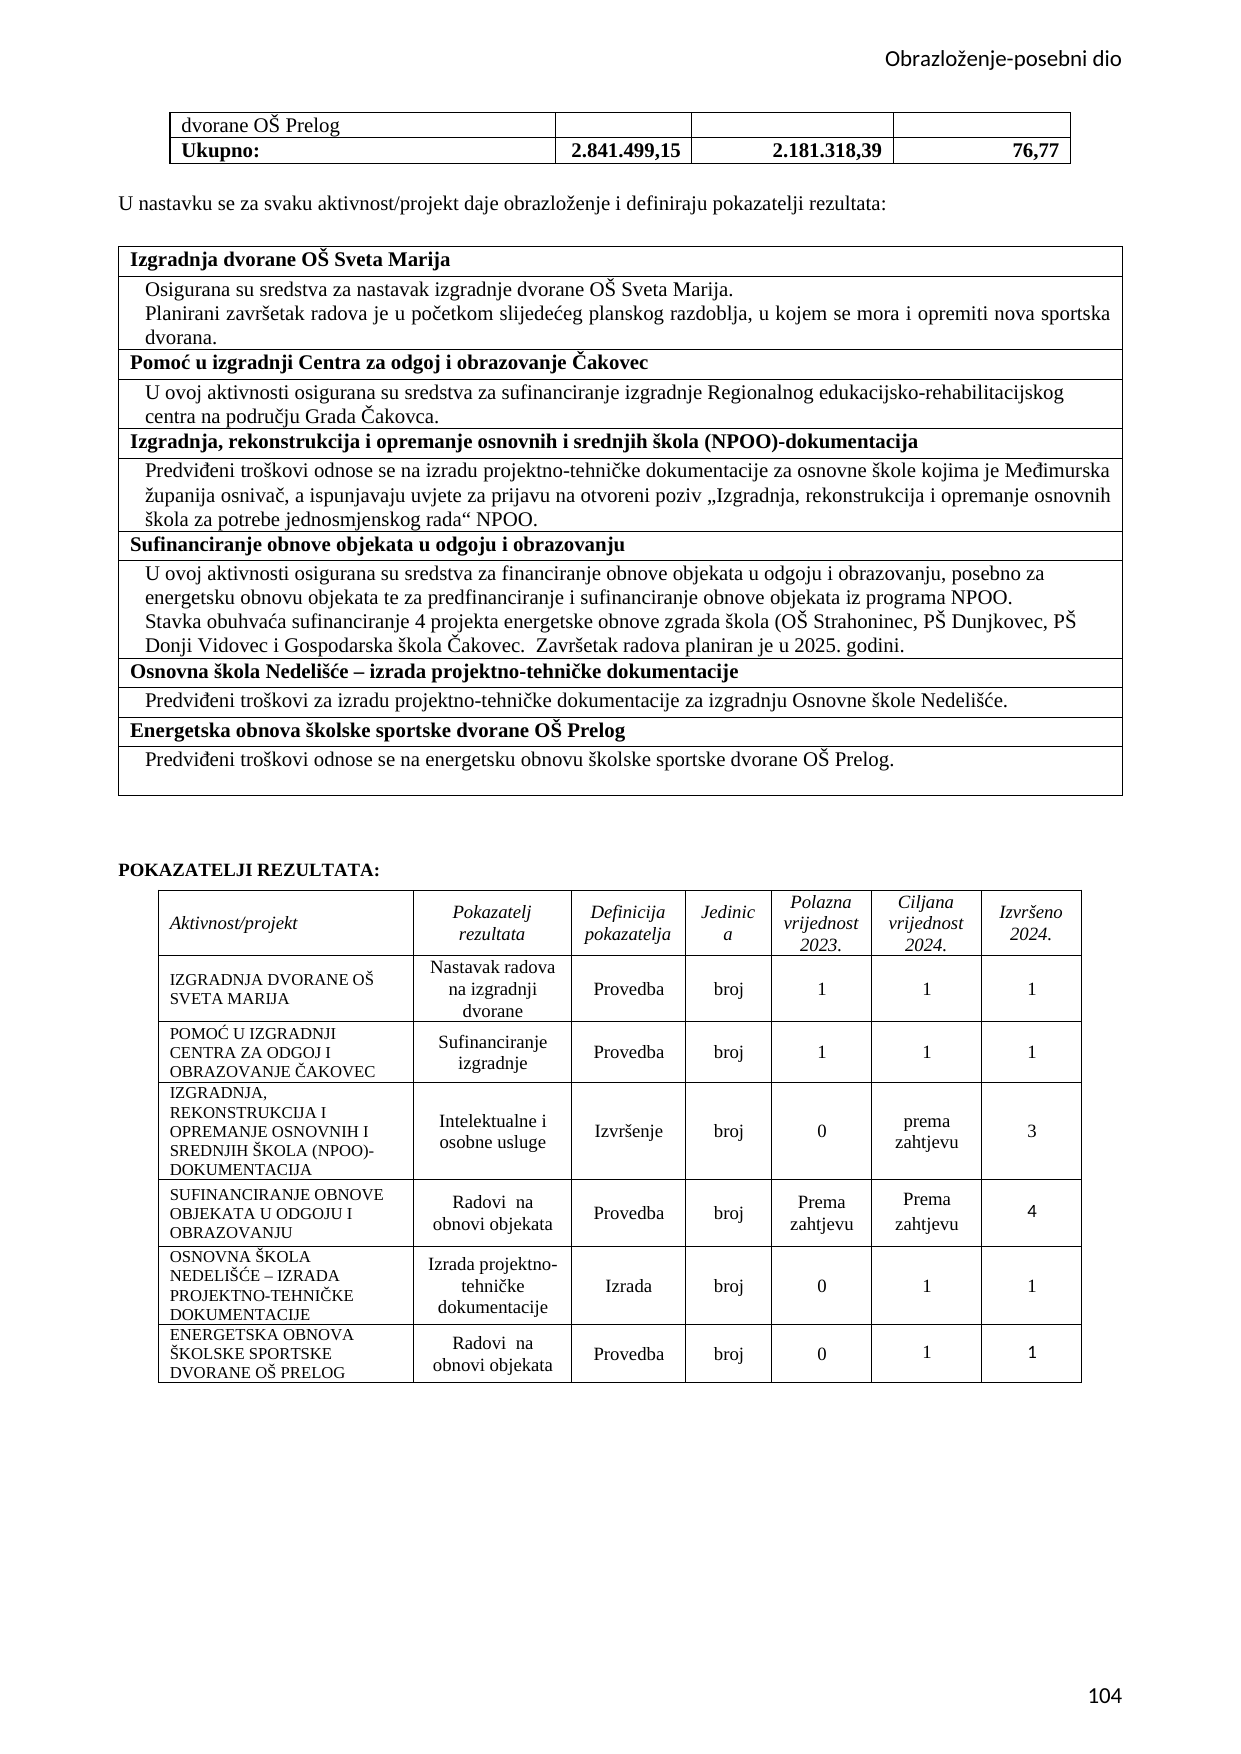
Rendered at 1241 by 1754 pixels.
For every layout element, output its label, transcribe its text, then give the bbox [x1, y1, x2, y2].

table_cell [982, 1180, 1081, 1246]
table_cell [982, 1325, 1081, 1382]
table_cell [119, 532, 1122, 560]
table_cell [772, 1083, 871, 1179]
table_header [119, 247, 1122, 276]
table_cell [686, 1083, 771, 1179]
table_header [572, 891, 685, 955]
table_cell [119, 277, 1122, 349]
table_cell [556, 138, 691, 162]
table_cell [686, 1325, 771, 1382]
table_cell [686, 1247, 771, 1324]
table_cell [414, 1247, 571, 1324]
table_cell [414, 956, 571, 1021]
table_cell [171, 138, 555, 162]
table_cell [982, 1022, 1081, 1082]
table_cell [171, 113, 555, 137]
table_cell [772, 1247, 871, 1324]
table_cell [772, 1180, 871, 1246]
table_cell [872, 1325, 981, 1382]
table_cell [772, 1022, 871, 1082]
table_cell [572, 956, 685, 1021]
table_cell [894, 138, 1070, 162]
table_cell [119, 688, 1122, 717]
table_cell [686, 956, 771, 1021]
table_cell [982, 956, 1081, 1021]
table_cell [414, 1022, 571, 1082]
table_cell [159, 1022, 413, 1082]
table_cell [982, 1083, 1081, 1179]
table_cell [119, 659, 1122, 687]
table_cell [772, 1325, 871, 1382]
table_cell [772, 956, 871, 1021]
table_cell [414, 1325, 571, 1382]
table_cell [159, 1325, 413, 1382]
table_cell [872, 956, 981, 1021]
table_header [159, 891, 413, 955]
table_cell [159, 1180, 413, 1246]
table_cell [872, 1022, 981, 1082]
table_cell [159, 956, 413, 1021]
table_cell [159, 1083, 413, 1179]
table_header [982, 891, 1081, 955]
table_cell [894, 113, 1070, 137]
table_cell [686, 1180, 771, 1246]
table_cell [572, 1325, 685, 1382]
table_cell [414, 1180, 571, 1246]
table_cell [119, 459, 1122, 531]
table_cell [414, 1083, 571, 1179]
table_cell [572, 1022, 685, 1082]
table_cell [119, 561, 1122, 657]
text U nastavku se za svaku aktivnost/projekt daje obrazloženje i definiraju pokazatelji rezultata: [118, 191, 1122, 215]
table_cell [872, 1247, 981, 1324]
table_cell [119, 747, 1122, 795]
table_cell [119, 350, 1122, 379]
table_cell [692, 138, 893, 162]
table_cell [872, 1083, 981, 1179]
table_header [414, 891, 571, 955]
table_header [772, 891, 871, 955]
text POKAZATELJI REZULTATA: [118, 858, 1122, 880]
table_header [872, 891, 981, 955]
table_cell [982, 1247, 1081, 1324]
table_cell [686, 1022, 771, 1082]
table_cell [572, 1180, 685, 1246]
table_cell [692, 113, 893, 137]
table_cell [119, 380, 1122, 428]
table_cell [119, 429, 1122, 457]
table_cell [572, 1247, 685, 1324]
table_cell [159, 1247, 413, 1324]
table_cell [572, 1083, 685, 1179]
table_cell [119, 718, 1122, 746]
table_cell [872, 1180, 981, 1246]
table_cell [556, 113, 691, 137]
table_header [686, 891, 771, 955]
